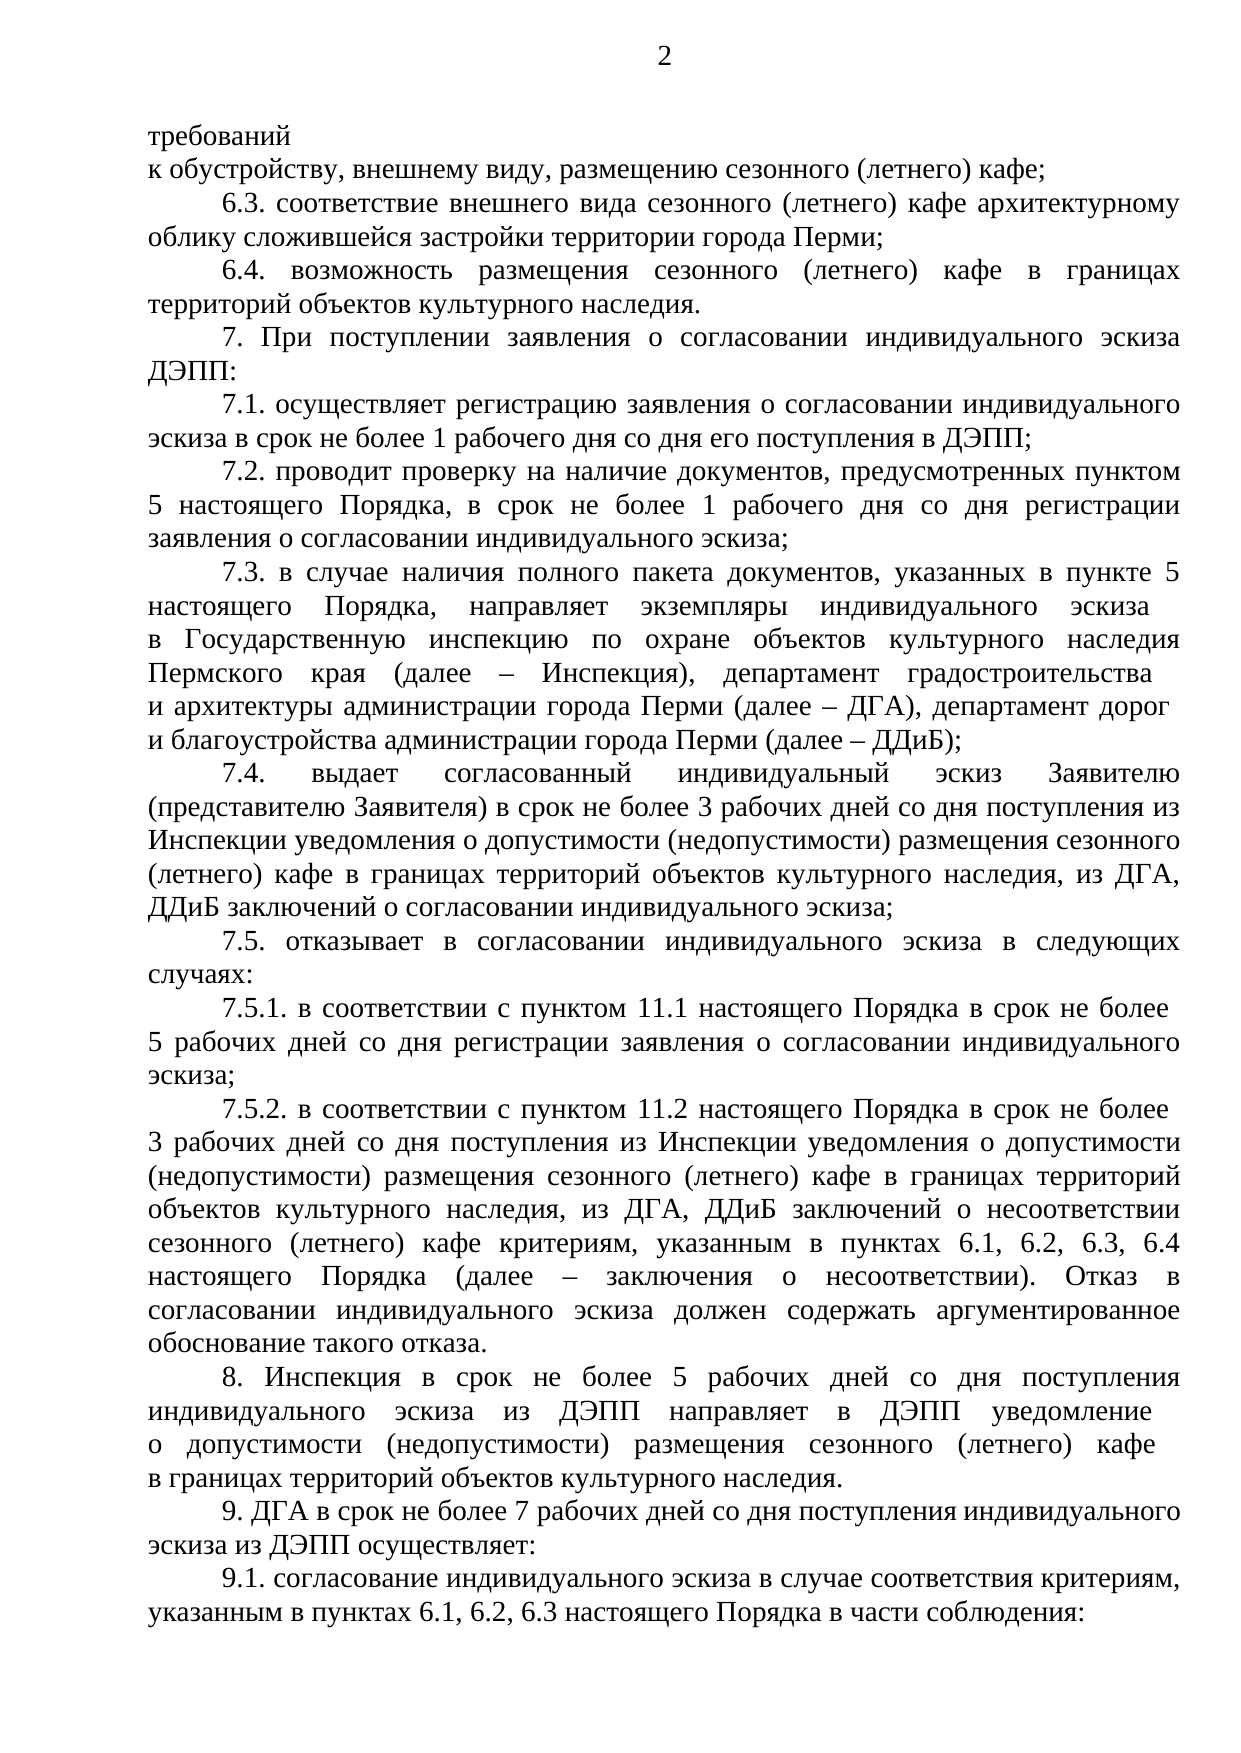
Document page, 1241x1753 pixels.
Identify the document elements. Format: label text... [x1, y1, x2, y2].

text 7.4. выдает согласованный индивидуальный эскиз Заявителю (представителю Заявителя) в срок не более 3 рабочих дней со дня поступления из Инспекции уведомления о допустимости (недопустимости) размещения сезонного (летнего) кафе в границах территорий объектов культурного наследия, из ДГА, ДДиБ заключений о согласовании индивидуального эскиза; [148, 755, 1181, 923]
text 9. ДГА в срок не более 7 рабочих дней со дня поступления индивидуального эскиза из ДЭПП осуществляет: [148, 1493, 1181, 1560]
text 9.1. согласование индивидуального эскиза в случае соответствия критериям, указанным в пунктах 6.1, 6.2, 6.3 настоящего Порядка в части соблюдения: [148, 1560, 1181, 1627]
text 7.3. в случае наличия полного пакета документов, указанных в пункте 5 настоящего Порядка, направляет экземпляры индивидуального эскиза в Государственную инспекцию по охране объектов культурного наследия Пермского края (далее – Инспекция), департамент градостроительства и архитектуры администрации города Перми (далее – ДГА), департамент дорог и благоустройства администрации города Перми (далее – ДДиБ); [148, 554, 1181, 755]
text 7.5. отказывает в согласовании индивидуального эскиза в следующих случаях: [148, 923, 1181, 990]
text 6.4. возможность размещения сезонного (летнего) кафе в границах территорий объектов культурного наследия. [148, 252, 1181, 319]
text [148, 118, 1181, 185]
text 8. Инспекция в срок не более 5 рабочих дней со дня поступления индивидуального эскиза из ДЭПП направляет в ДЭПП уведомление о допустимости (недопустимости) размещения сезонного (летнего) кафе в границах территорий объектов культурного наследия. [148, 1359, 1181, 1493]
text 7.1. осуществляет регистрацию заявления о согласовании индивидуального эскиза в срок не более 1 рабочего дня со дня его поступления в ДЭПП; [148, 386, 1181, 453]
text 7.2. проводит проверку на наличие документов, предусмотренных пунктом 5 настоящего Порядка, в срок не более 1 рабочего дня со дня регистрации заявления о согласовании индивидуального эскиза; [148, 453, 1181, 554]
text 7. При поступлении заявления о согласовании индивидуального эскиза ДЭПП: [148, 319, 1181, 386]
text 6.3. соответствие внешнего вида сезонного (летнего) кафе архитектурному облику сложившейся застройки территории города Перми; [148, 185, 1181, 252]
text 7.5.2. в соответствии с пунктом 11.2 настоящего Порядка в срок не более 3 рабочих дней со дня поступления из Инспекции уведомления о допустимости (недопустимости) размещения сезонного (летнего) кафе в границах территорий объектов культурного наследия, из ДГА, ДДиБ заключений о несоответствии сезонного (летнего) кафе критериям, указанным в пунктах 6.1, 6.2, 6.3, 6.4 настоящего Порядка (далее – заключения о несоответствии). Отказ в согласовании индивидуального эскиза должен содержать аргументированное обоснование такого отказа. [148, 1091, 1181, 1359]
text 7.5.1. в соответствии с пунктом 11.1 настоящего Порядка в срок не более 5 рабочих дней со дня регистрации заявления о согласовании индивидуального эскиза; [148, 990, 1181, 1091]
